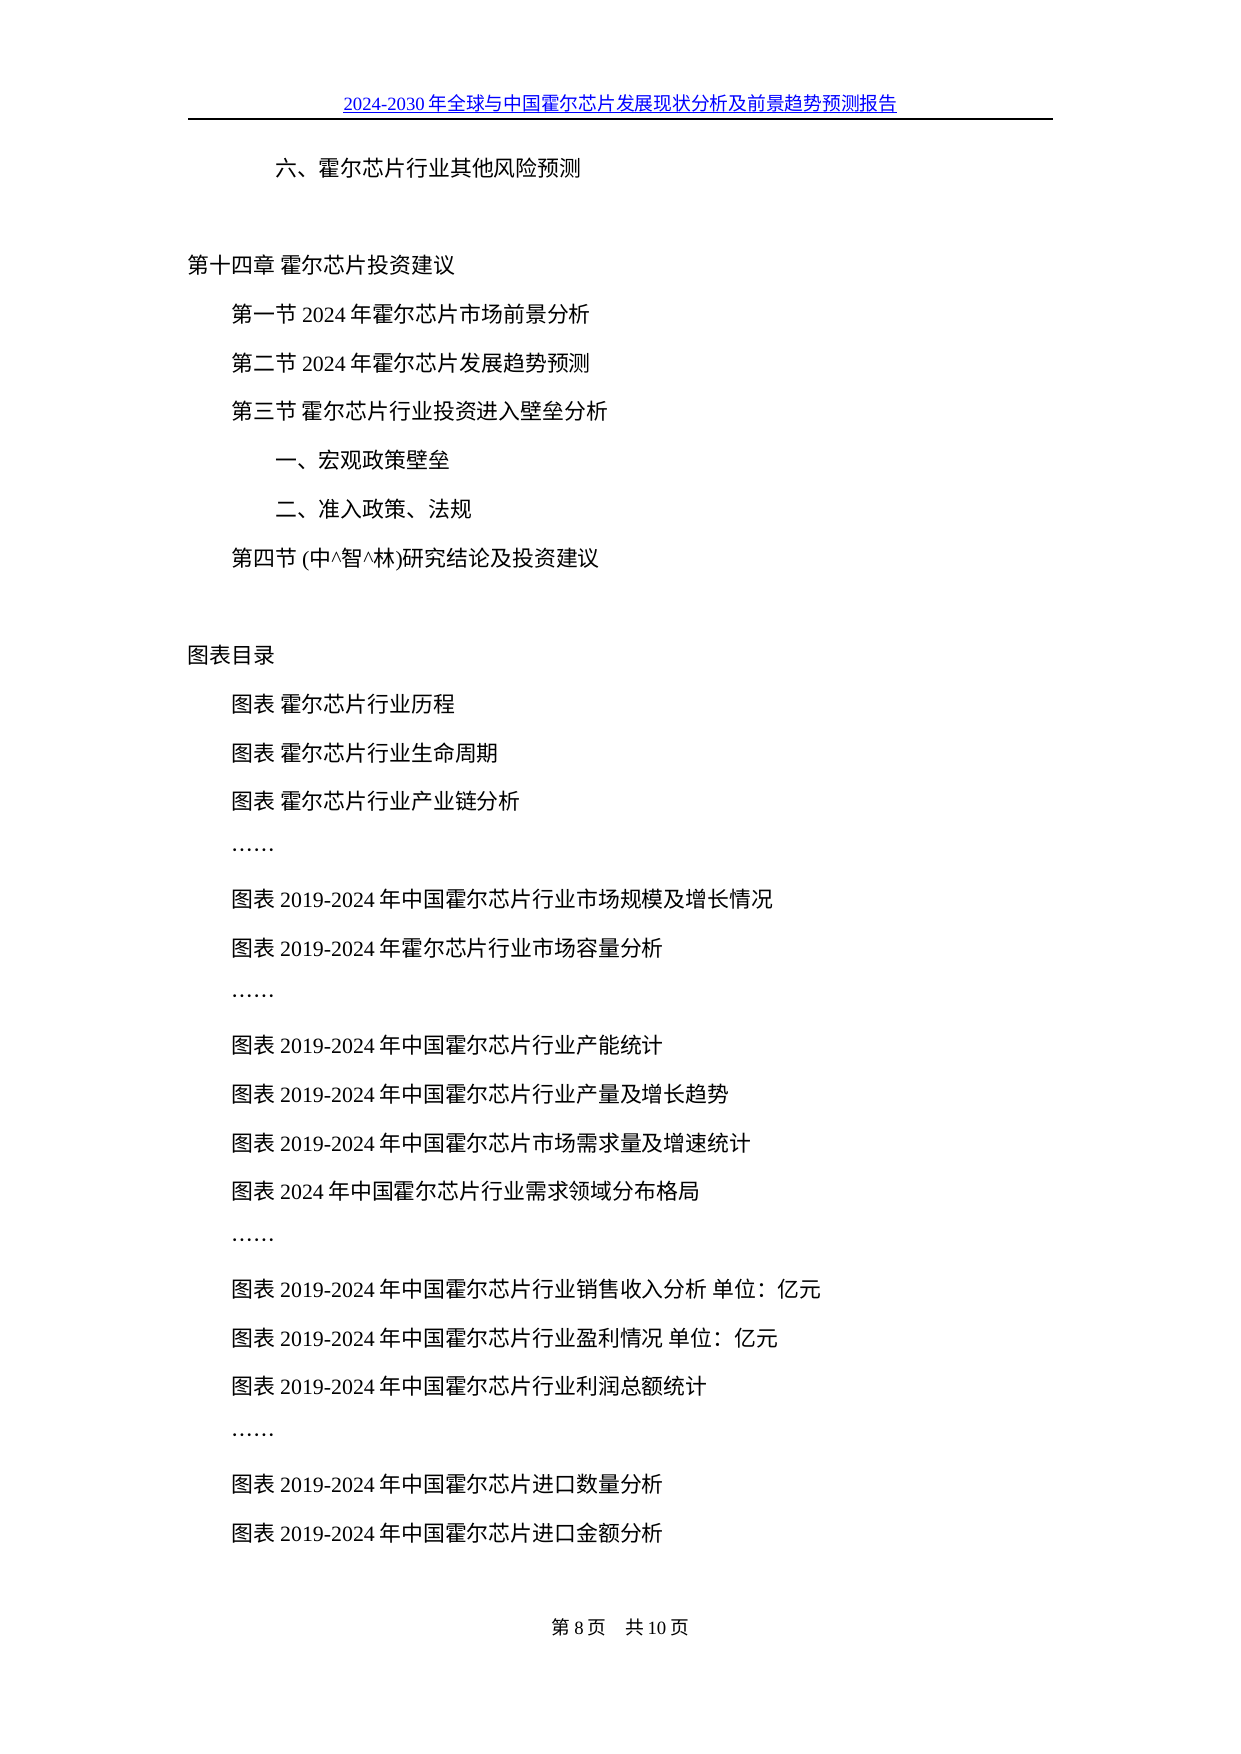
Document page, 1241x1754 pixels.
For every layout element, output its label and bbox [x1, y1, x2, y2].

text [187, 150, 1053, 1548]
